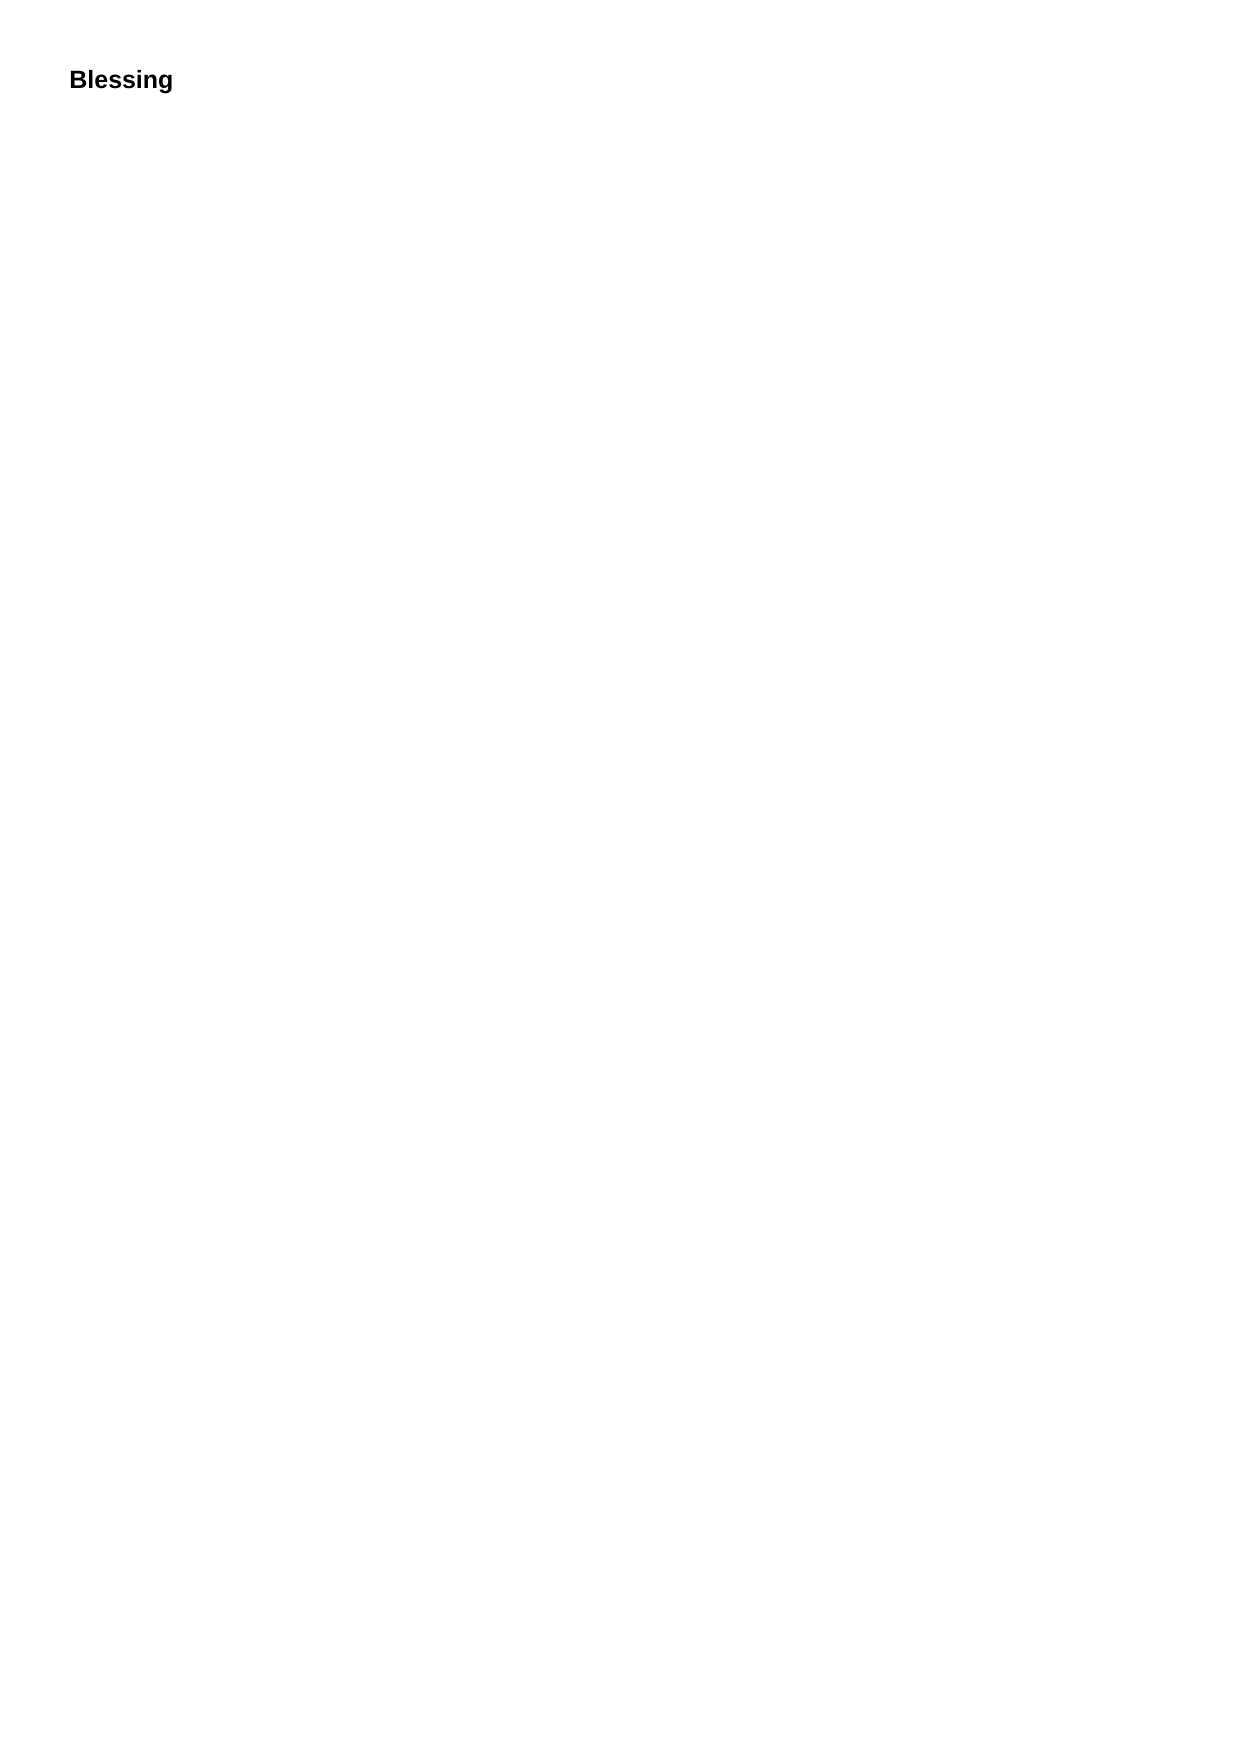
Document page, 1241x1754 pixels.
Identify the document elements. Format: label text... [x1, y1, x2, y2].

text Blessing [69, 65, 583, 94]
